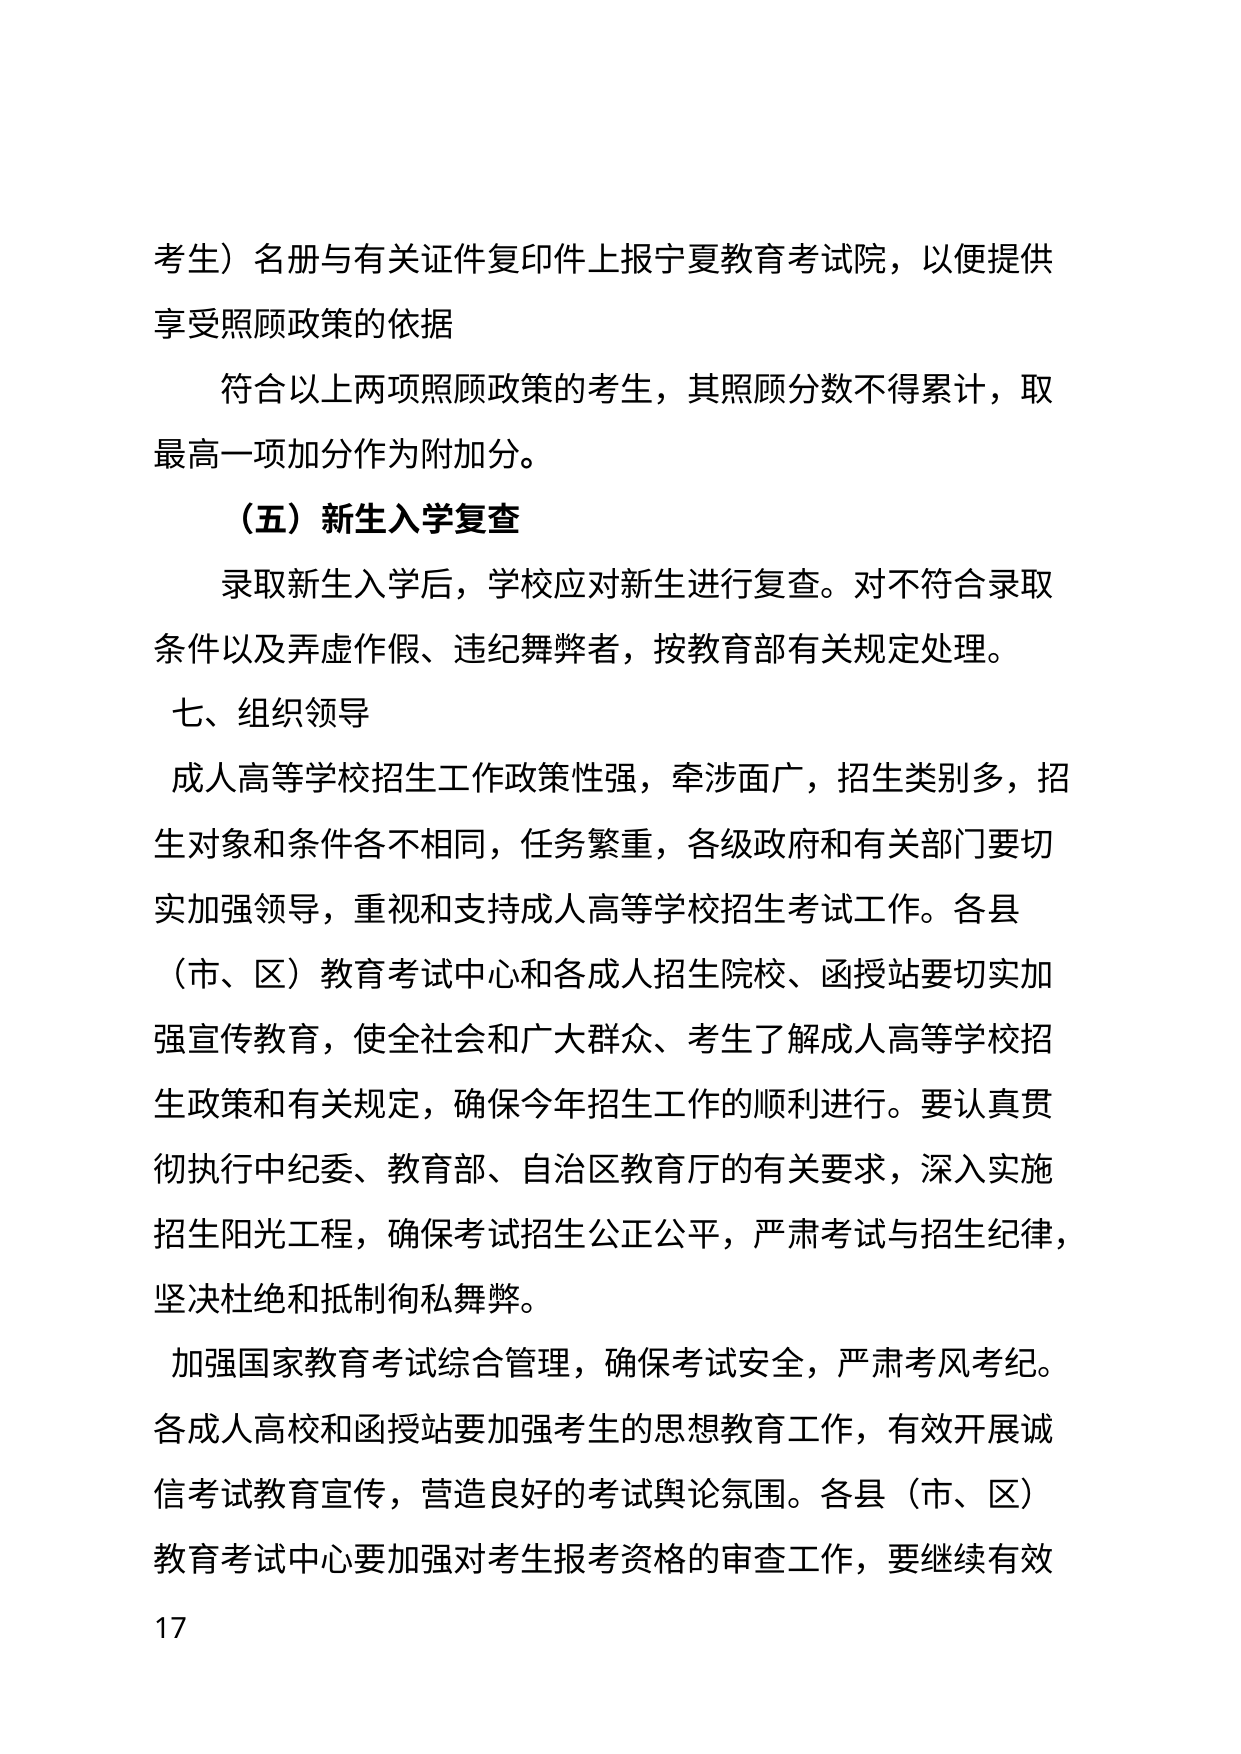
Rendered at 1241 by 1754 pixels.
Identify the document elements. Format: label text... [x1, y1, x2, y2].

text 七、组织领导 [153, 679, 1087, 744]
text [153, 224, 1087, 354]
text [153, 1329, 1087, 1589]
text （五）新生入学复查 [153, 484, 1087, 549]
text 录取新生入学后，学校应对新生进行复查。对不符合录取条件以及弄虚作假、违纪舞弊者，按教育部有关规定处理。 [153, 549, 1087, 679]
text 成人高等学校招生工作政策性强，牵涉面广，招生类别多，招生对象和条件各不相同，任务繁重，各级政府和有关部门要切实加强领导，重视和支持成人高等学校招生考试工作。各县（市、区）教育考试中心和各成人招生院校、函授站要切实加强宣传教育，使全社会和广大群众、考生了解成人高等学校招生政策和有关规定，确保今年招生工作的顺利进行。要认真贯彻执行中纪委、教育部、自治区教育厅的有关要求，深入实施招生阳光工程，确保考试招生公正公平，严肃考试与招生纪律，坚决杜绝和抵制徇私舞弊。 [153, 744, 1087, 1329]
text 符合以上两项照顾政策的考生，其照顾分数不得累计，取最高一项加分作为附加分。 [153, 354, 1087, 484]
